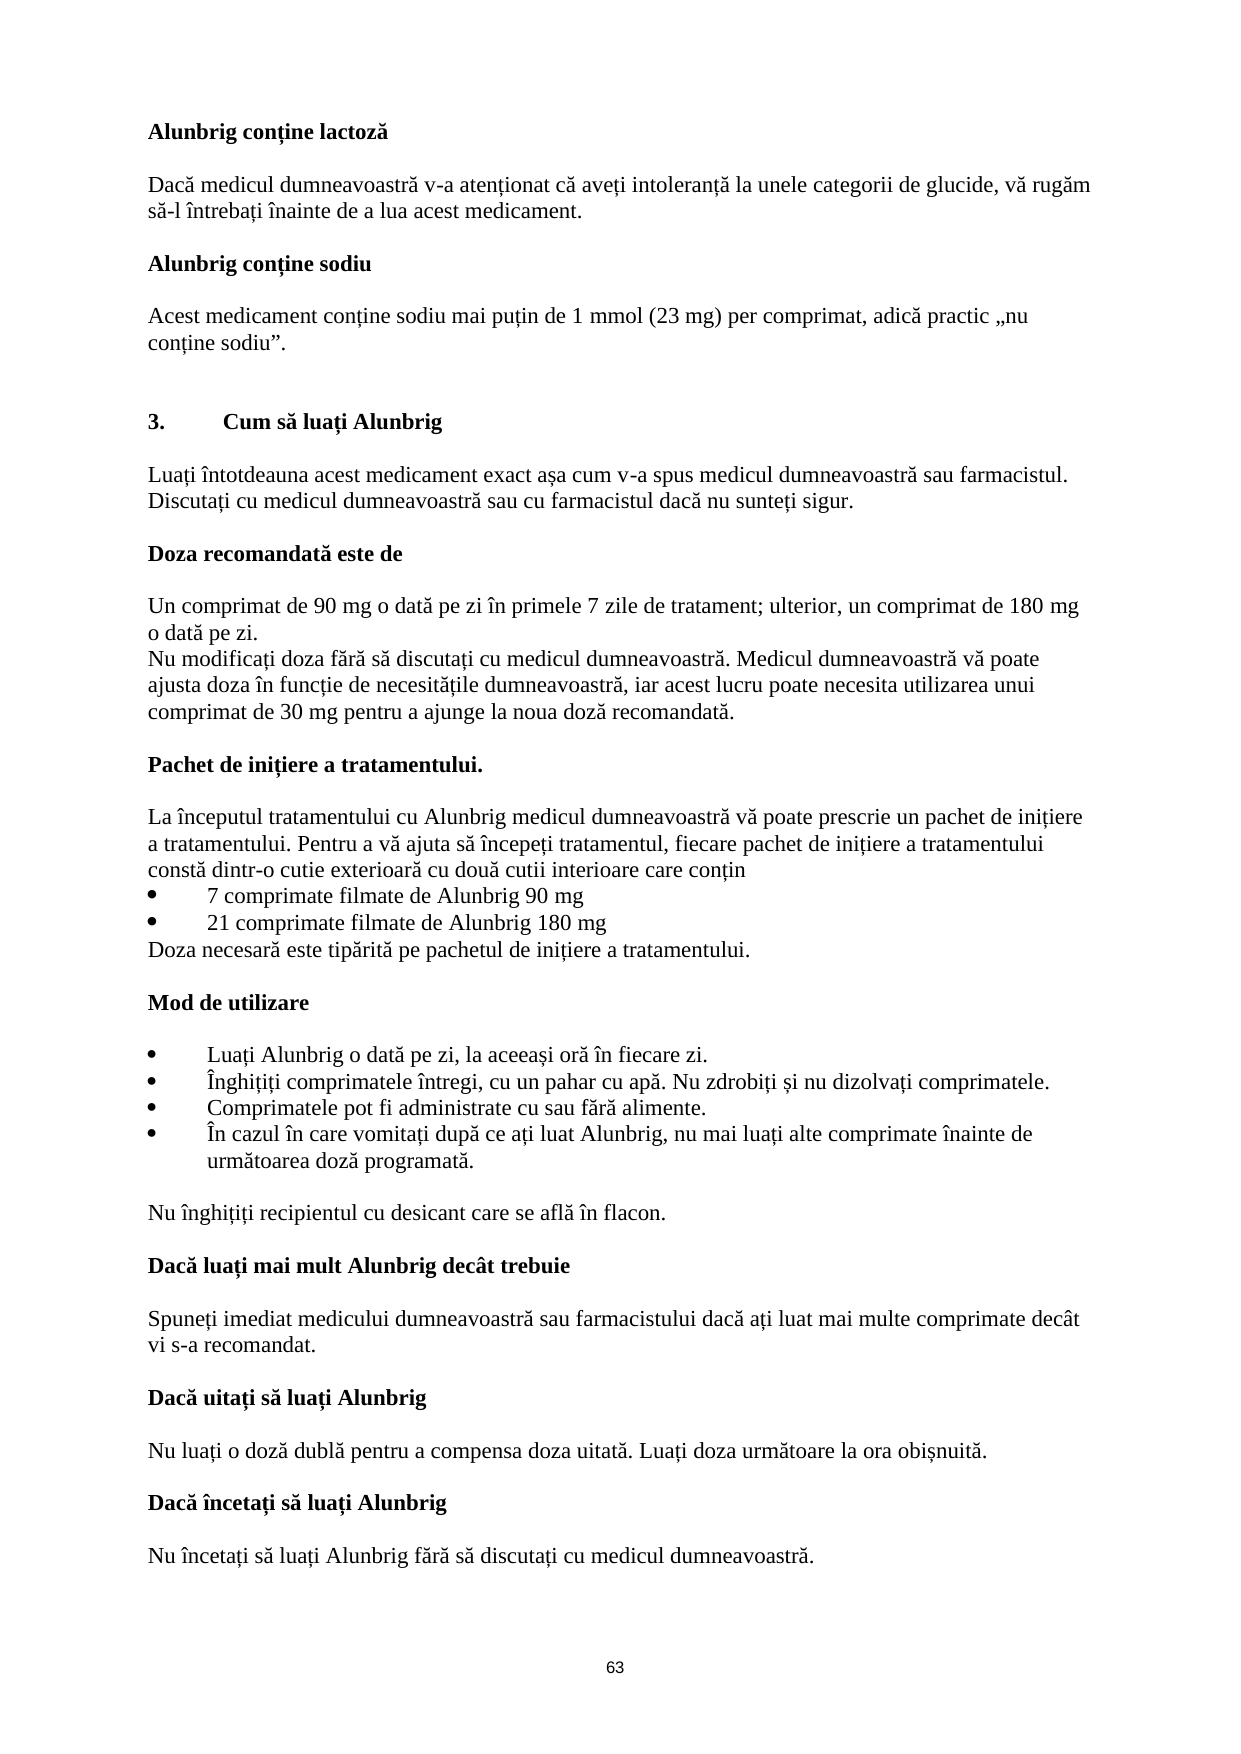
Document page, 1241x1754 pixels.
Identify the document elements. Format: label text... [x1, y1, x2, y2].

list Doza necesară este tipărită pe pachetul de inițiere a tratamentului. [148, 936, 1092, 962]
list Dacă luați mai mult Alunbrig decât trebuie [148, 1252, 1092, 1278]
list Alunbrig conține lactoză [148, 118, 1092, 144]
list Un comprimat de 90 mg o dată pe zi în primele 7 zile de tratament; ulterior, un comprimat de 180 mg o dată pe zi. [148, 592, 1092, 645]
list La începutul tratamentului cu Alunbrig medicul dumneavoastră vă poate prescrie un pachet de inițiere a tratamentului. Pentru a vă ajuta să începeți tratamentul, fiecare pachet de inițiere a tratamentului constă dintr-o cutie exterioară cu două cutii interioare care conțin [148, 803, 1092, 882]
list Comprimatele pot fi administrate cu sau fără alimente. [148, 1094, 1092, 1120]
list Luați întotdeauna acest medicament exact așa cum v-a spus medicul dumneavoastră sau farmacistul. Discutați cu medicul dumneavoastră sau cu farmacistul dacă nu sunteți sigur. [148, 461, 1092, 513]
list Dacă uitați să luați Alunbrig [148, 1384, 1092, 1410]
list Luați Alunbrig o dată pe zi, la aceeași oră în fiecare zi. [148, 1041, 1092, 1068]
list Doza recomandată este de [148, 540, 1092, 566]
list Nu modificați doza fără să discutați cu medicul dumneavoastră. Medicul dumneavoastră vă poate ajusta doza în funcție de necesitățile dumneavoastră, iar acest lucru poate necesita utilizarea unui comprimat de 30 mg pentru a ajunge la noua doză recomandată. [148, 645, 1092, 724]
list Nu încetați să luați Alunbrig fără să discutați cu medicul dumneavoastră. [148, 1542, 1092, 1568]
list În cazul în care vomitați după ce ați luat Alunbrig, nu mai luați alte comprimate înainte de următoarea doză programată. [148, 1120, 1092, 1173]
list Alunbrig conține sodiu [148, 250, 1092, 276]
list Acest medicament conține sodiu mai puțin de 1 mmol (23 mg) per comprimat, adică practic „nu conține sodiu”. [148, 303, 1092, 355]
list Înghițiți comprimatele întregi, cu un pahar cu apă. Nu zdrobiți și nu dizolvați comprimatele. [148, 1068, 1092, 1094]
list Nu înghițiți recipientul cu desicant care se află în flacon. [148, 1199, 1092, 1226]
list 7 comprimate filmate de Alunbrig 90 mg [148, 882, 1092, 909]
list Mod de utilizare [148, 989, 1092, 1015]
list 21 comprimate filmate de Alunbrig 180 mg [148, 909, 1092, 936]
list 3. Cum să luați Alunbrig [148, 408, 1092, 434]
list Spuneți imediat medicului dumneavoastră sau farmacistului dacă ați luat mai multe comprimate decât vi s-a recomandat. [148, 1305, 1092, 1358]
list Dacă medicul dumneavoastră v-a atenționat că aveți intoleranță la unele categorii de glucide, vă rugăm să-l întrebați înainte de a lua acest medicament. [148, 171, 1092, 223]
list Dacă încetați să luați Alunbrig [148, 1489, 1092, 1516]
list Nu luați o doză dublă pentru a compensa doza uitată. Luați doza următoare la ora obișnuită. [148, 1437, 1092, 1463]
list Pachet de inițiere a tratamentului. [148, 751, 1092, 777]
